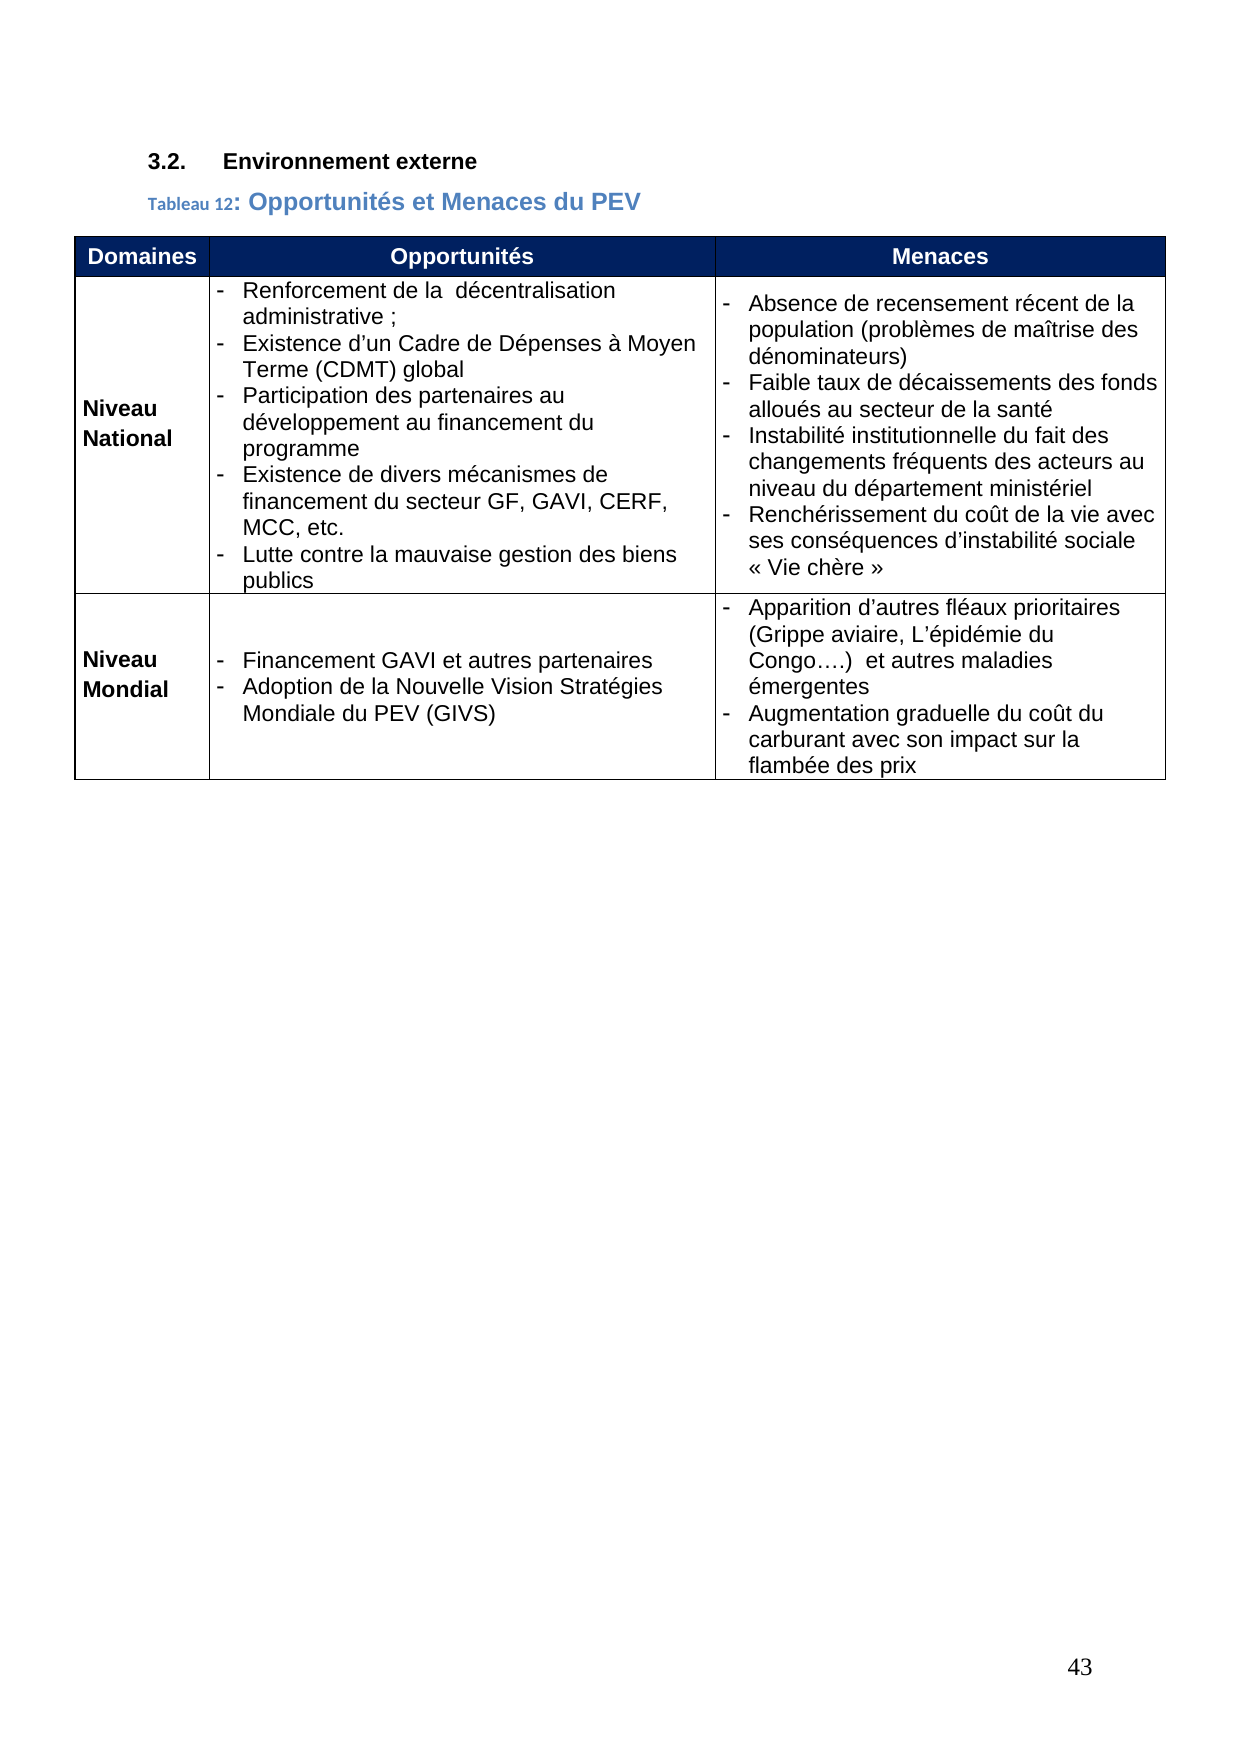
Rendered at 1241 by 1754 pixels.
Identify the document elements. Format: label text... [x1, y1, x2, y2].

table_header Menaces [716, 237, 1165, 276]
table_cell Absence de recensement récent de la population (problèmes de maîtrise des dénominateurs) Faible taux de décaissements des fonds alloués au secteur de la santé Instabilité institutionnelle du fait des changements fréquents des acteurs au niveau du département ministériel Renchérissement du coût de la vie avec ses conséquences d’instabilité sociale « Vie chère » [716, 277, 1165, 593]
table_cell Apparition d’autres fléaux prioritaires (Grippe aviaire, L’épidémie du Congo….) et autres maladies émergentes Augmentation graduelle du coût du carburant avec son impact sur la flambée des prix [716, 594, 1165, 779]
table_cell Niveau Mondial [76, 594, 209, 779]
table_cell Niveau National [76, 277, 209, 593]
table_header Opportunités [210, 237, 715, 276]
table_header Domaines [76, 237, 209, 276]
table_cell Financement GAVI et autres partenaires Adoption de la Nouvelle Vision Stratégies Mondiale du PEV (GIVS) [210, 594, 715, 779]
table_cell Renforcement de la décentralisation administrative ; Existence d’un Cadre de Dépenses à Moyen Terme (CDMT) global Participation des partenaires au développement au financement du programme Existence de divers mécanismes de financement du secteur GF, GAVI, CERF, MCC, etc. Lutte contre la mauvaise gestion des biens publics [210, 277, 715, 593]
list Environnement externe [148, 148, 1093, 174]
